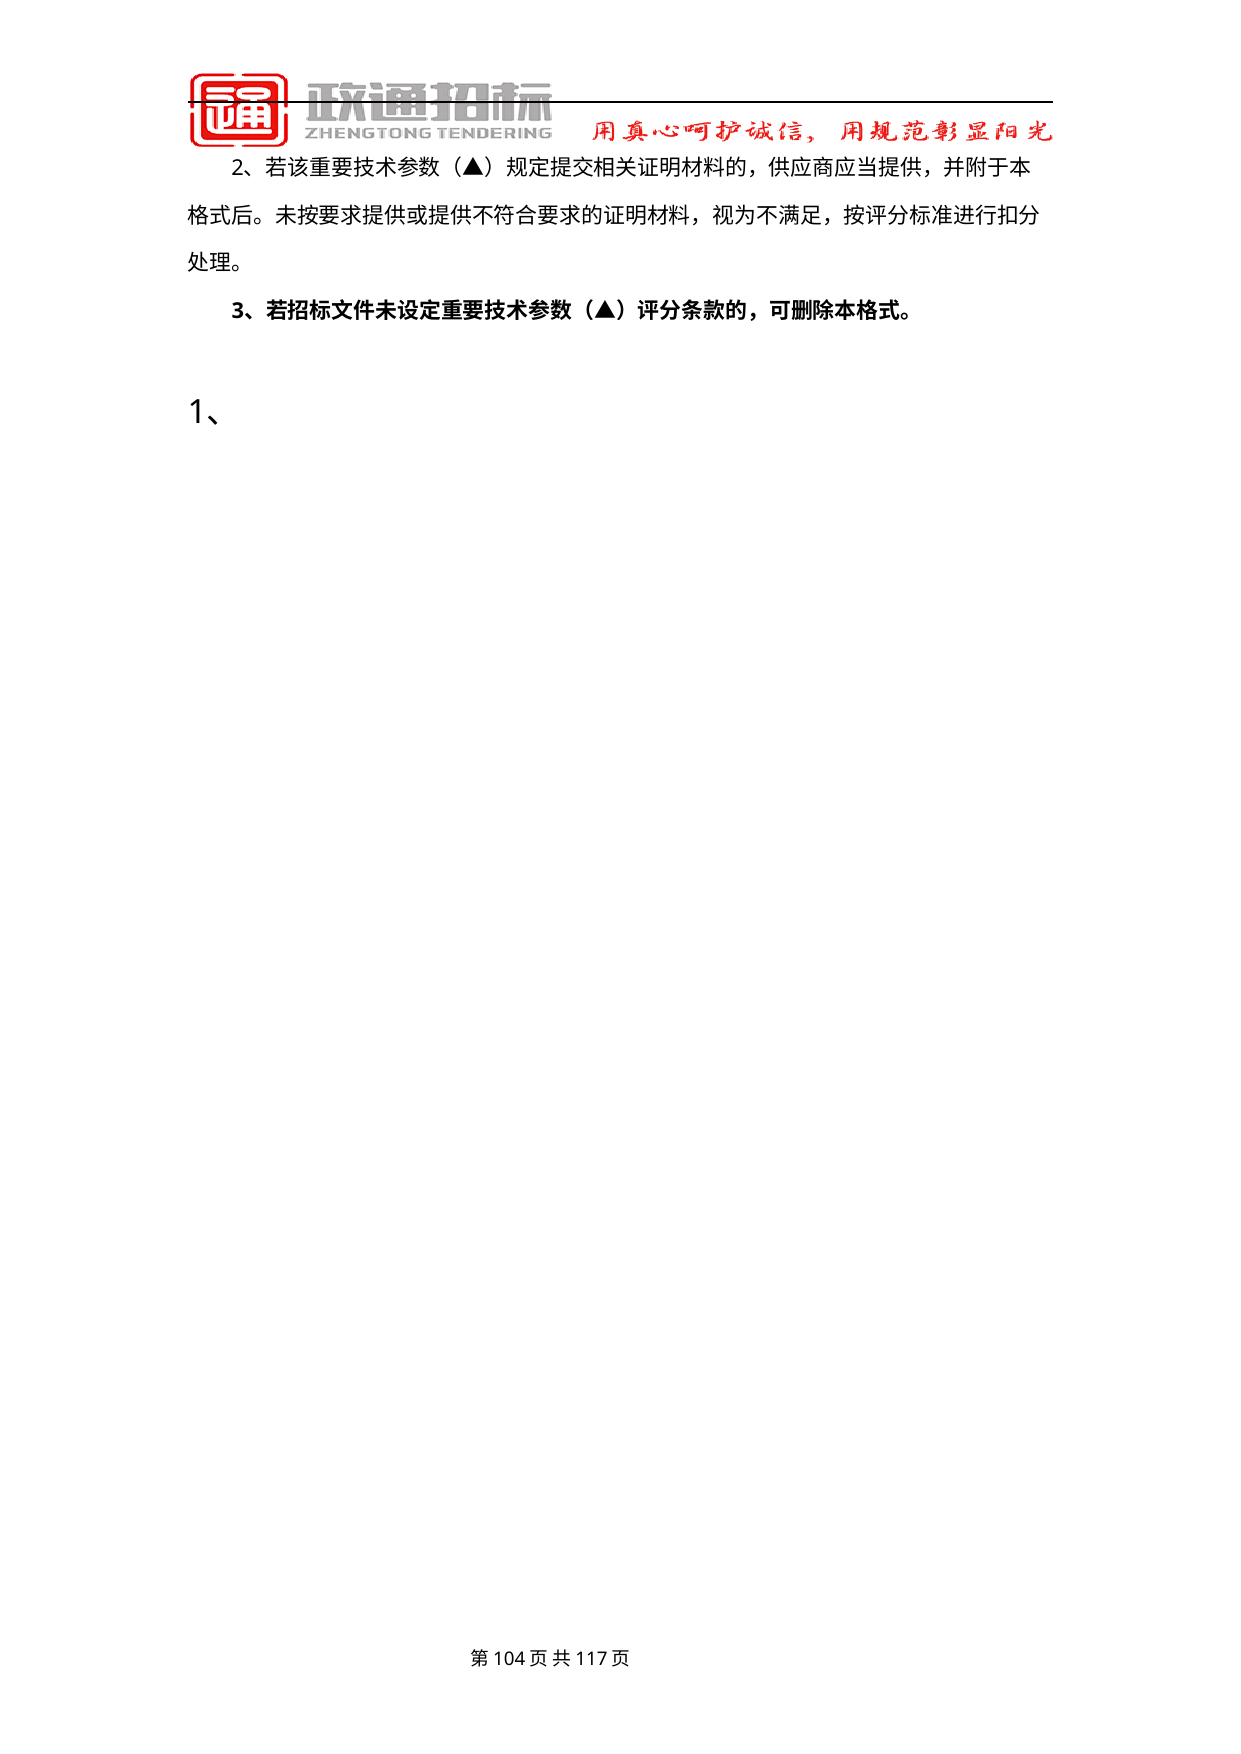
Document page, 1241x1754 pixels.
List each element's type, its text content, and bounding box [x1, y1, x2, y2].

picture [188, 73, 1053, 101]
list 2、若该重要技术参数（▲）规定提交相关证明材料的，供应商应当提供，并附于本格式后。未按要求提供或提供不符合要求的证明材料，视为不满足，按评分标准进行扣分处理。 [187, 150, 1053, 277]
picture [188, 103, 1053, 147]
list 3、若招标文件未设定重要技术参数（▲）评分条款的，可删除本格式。 [187, 293, 1053, 324]
